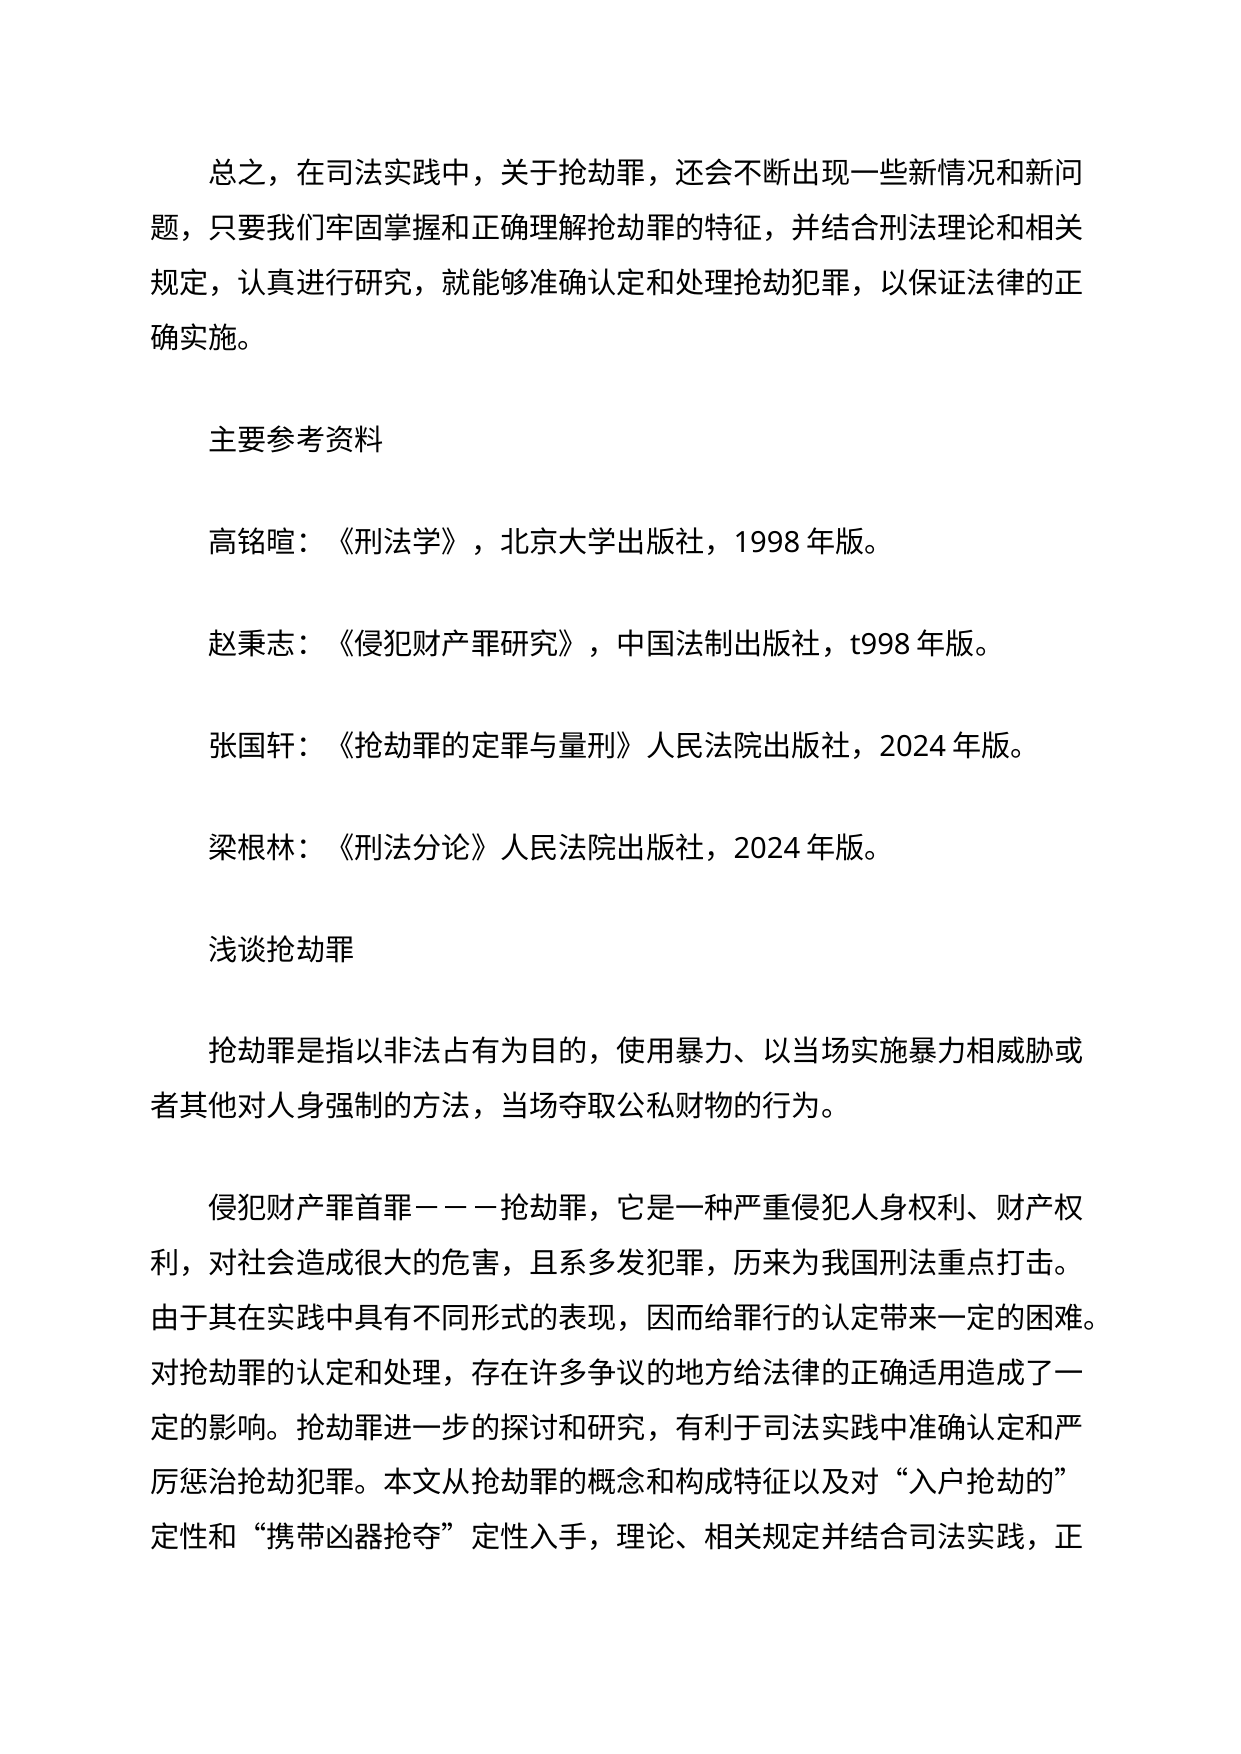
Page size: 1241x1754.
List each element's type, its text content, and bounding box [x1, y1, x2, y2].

text 张国轩：《抢劫罪的定罪与量刑》人民法院出版社，2024年版。 [150, 722, 1090, 764]
text 赵秉志：《侵犯财产罪研究》，中国法制出版社，t998年版。 [150, 620, 1090, 663]
text 高铭暄：《刑法学》，北京大学出版社，1998年版。 [150, 518, 1090, 561]
text 主要参考资料 [150, 416, 1090, 459]
text 抢劫罪是指以非法占有为目的，使用暴力、以当场实施暴力相威胁或者其他对人身强制的方法，当场夺取公私财物的行为。 [150, 1028, 1090, 1125]
text 梁根林：《刑法分论》人民法院出版社，2024年版。 [150, 824, 1090, 867]
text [150, 1184, 1090, 1556]
text 总之，在司法实践中，关于抢劫罪，还会不断出现一些新情况和新问题，只要我们牢固掌握和正确理解抢劫罪的特征，并结合刑法理论和相关规定，认真进行研究，就能够准确认定和处理抢劫犯罪，以保证法律的正确实施。 [150, 150, 1090, 357]
text 浅谈抢劫罪 [150, 926, 1090, 968]
